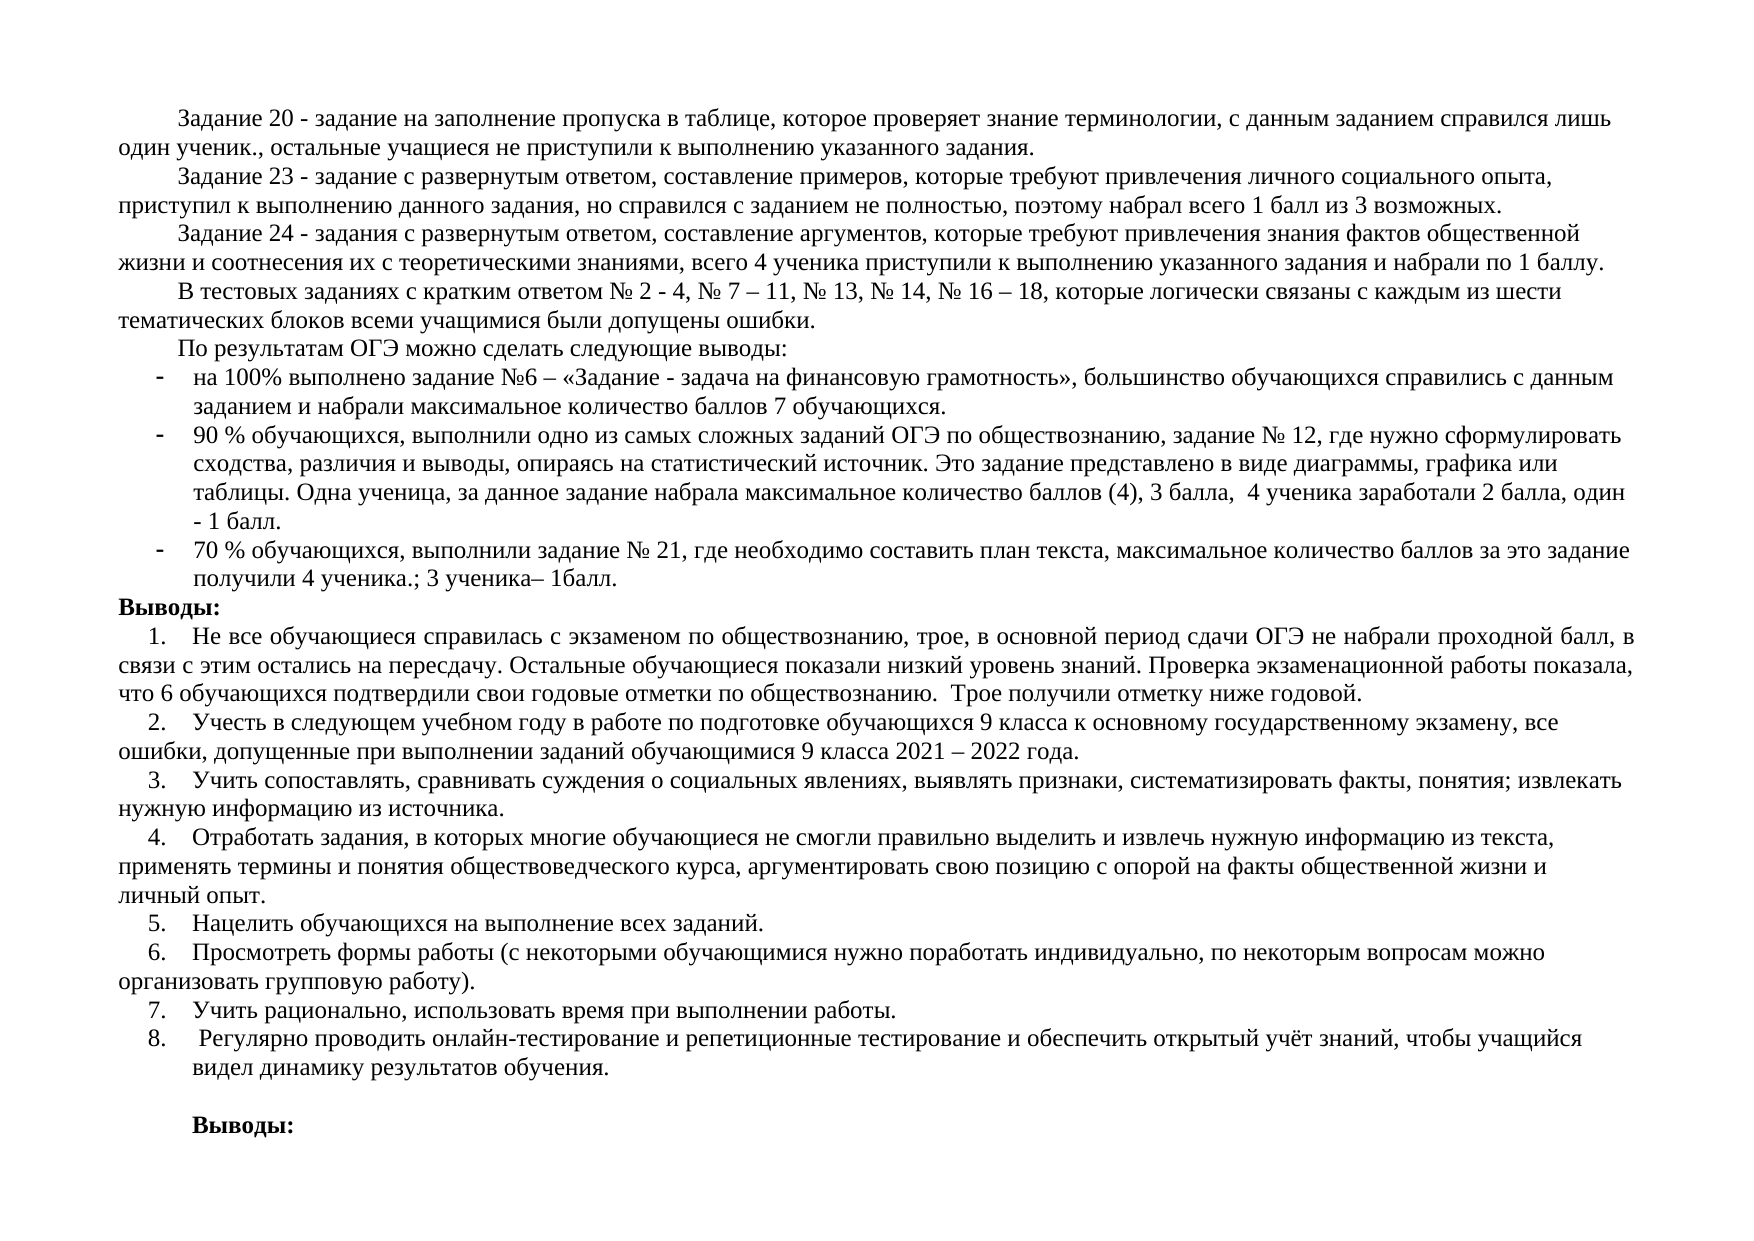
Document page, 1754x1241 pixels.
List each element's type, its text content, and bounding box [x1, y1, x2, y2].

text В тестовых заданиях с кратким ответом № 2 - 4, № 7 – 11, № 13, № 14, № 16 – 18, которые логически связаны с каждым из шести тематических блоков всеми учащимися были допущены ошибки. [118, 276, 1636, 333]
list 70 % обучающихся, выполнили задание № 21, где необходимо составить план текста, максимальное количество баллов за это задание получили 4 ученика.; 3 ученика– 1балл. [156, 535, 1636, 592]
list Учесть в следующем учебном году в работе по подготовке обучающихся 9 класса к основному государственному экзамену, все ошибки, допущенные при выполнении заданий обучающимися 9 класса 2021 – 2022 года. [118, 707, 1636, 765]
list Не все обучающиеся справилась с экзаменом по обществознанию, трое, в основной период сдачи ОГЭ не набрали проходной балл, в связи с этим остались на пересдачу. Остальные обучающиеся показали низкий уровень знаний. Проверка экзаменационной работы показала, что 6 обучающихся подтвердили свои годовые отметки по обществознанию. Трое получили отметку ниже годовой. [118, 621, 1636, 707]
text Задание 23 - задание с развернутым ответом, составление примеров, которые требуют привлечения личного социального опыта, приступил к выполнению данного задания, но справился с заданием не полностью, поэтому набрал всего 1 балл из 3 возможных. [118, 161, 1636, 218]
list Регулярно проводить онлайн-тестирование и репетиционные тестирование и обеспечить открытый учёт знаний, чтобы учащийся видел динамику результатов обучения. [148, 1023, 1636, 1081]
list на 100% выполнено задание №6 – «Задание - задача на финансовую грамотность», большинство обучающихся справились с данным заданием и набрали максимальное количество баллов 7 обучающихся. [156, 362, 1636, 420]
text Выводы: [118, 592, 1636, 621]
text Задание 20 - задание на заполнение пропуска в таблице, которое проверяет знание терминологии, с данным заданием справился лишь один ученик., остальные учащиеся не приступили к выполнению указанного задания. [118, 103, 1636, 161]
list Отработать задания, в которых многие обучающиеся не смогли правильно выделить и извлечь нужную информацию из текста, применять термины и понятия обществоведческого курса, аргументировать свою позицию с опорой на факты общественной жизни и личный опыт. [118, 822, 1636, 908]
text По результатам ОГЭ можно сделать следующие выводы: [118, 333, 1636, 362]
list Учить рационально, использовать время при выполнении работы. [118, 995, 1636, 1023]
text Выводы: [118, 1110, 1636, 1138]
list Просмотреть формы работы (с некоторыми обучающимися нужно поработать индивидуально, по некоторым вопросам можно организовать групповую работу). [118, 937, 1636, 995]
text Задание 24 - задания с развернутым ответом, составление аргументов, которые требуют привлечения знания фактов общественной жизни и соотнесения их с теоретическими знаниями, всего 4 ученика приступили к выполнению указанного задания и набрали по 1 баллу. [118, 218, 1636, 276]
list Нацелить обучающихся на выполнение всех заданий. [118, 908, 1636, 937]
list Учить сопоставлять, сравнивать суждения о социальных явлениях, выявлять признаки, систематизировать факты, понятия; извлекать нужную информацию из источника. [118, 765, 1636, 822]
list 90 % обучающихся, выполнили одно из самых сложных заданий ОГЭ по обществознанию, задание № 12, где нужно сформулировать сходства, различия и выводы, опираясь на статистический источник. Это задание представлено в виде диаграммы, графика или таблицы. Одна ученица, за данное задание набрала максимальное количество баллов (4), 3 балла, 4 ученика заработали 2 балла, один - 1 балл. [156, 420, 1636, 535]
